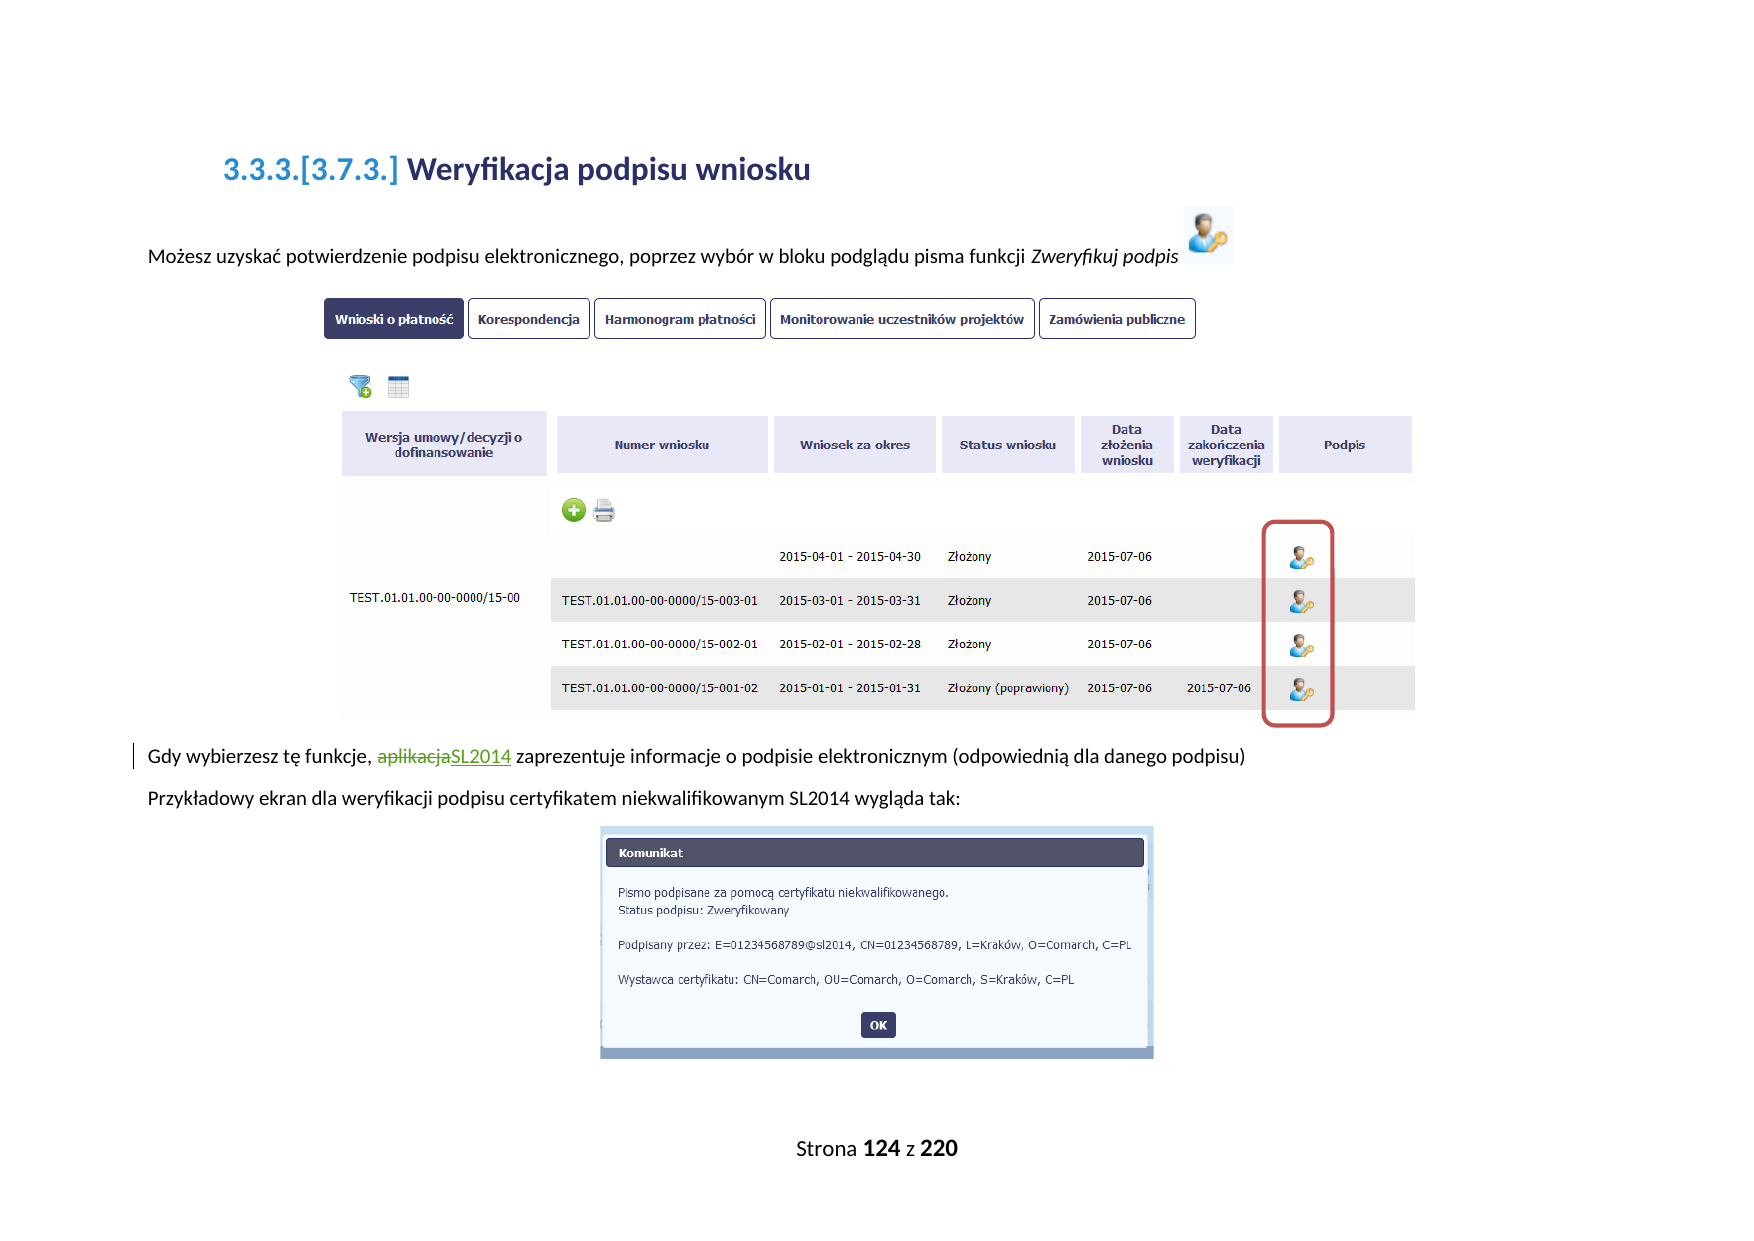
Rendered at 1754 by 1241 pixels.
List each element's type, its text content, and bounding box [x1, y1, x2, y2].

picture [1266, 524, 1330, 723]
text Przykładowy ekran dla weryfikacji podpisu certyfikatem niekwalifikowanym SL2014 wygląda tak: [148, 785, 1606, 810]
picture [320, 284, 1434, 727]
picture [600, 826, 1154, 1059]
subtitle Weryfikacja podpisu wniosku [223, 148, 1606, 188]
text Możesz uzyskać potwierdzenie podpisu elektronicznego, poprzez wybór w bloku podglądu pisma funkcji Zweryfikuj podpis [148, 207, 1606, 268]
picture [1183, 206, 1234, 264]
text Gdy wybierzesz tę funkcje, zaprezentuje informacje o podpisie elektronicznym (odpowiednią dla danego podpisu) [148, 743, 1606, 769]
